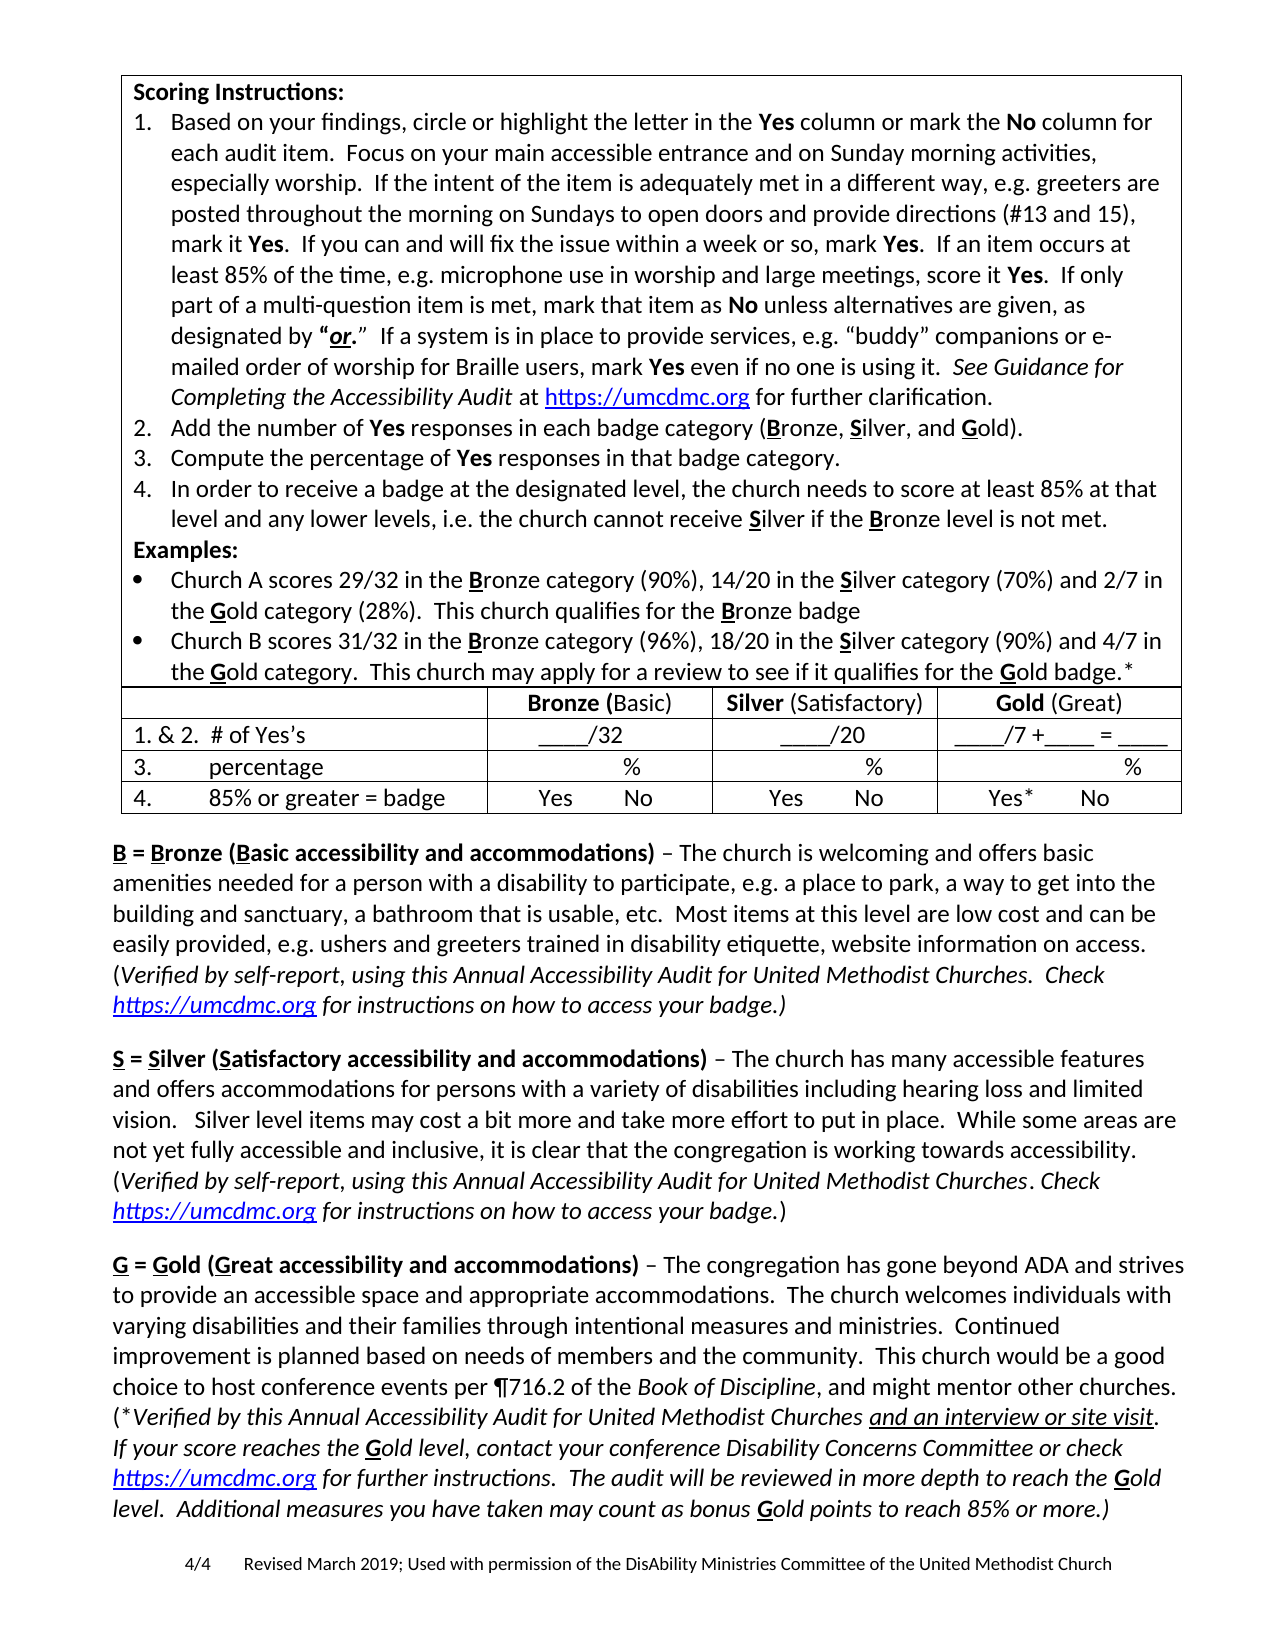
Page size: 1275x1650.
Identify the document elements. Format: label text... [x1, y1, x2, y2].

text (Verified by self-report, using this Annual Accessibility Audit for United Methodist Churches. Check https://umcdmc.org for instructions on how to access your badge.) [112, 1165, 1185, 1226]
table_cell % [488, 751, 712, 781]
table_cell Yes No [488, 782, 712, 813]
table_cell ____/32 [488, 719, 712, 749]
table_cell 1. & 2. # of Yes’s [122, 719, 487, 749]
table_cell ____/7 +____ = ____ [938, 719, 1181, 749]
table_cell ____/20 [713, 719, 937, 749]
table_header Scoring Instructions: Based on your findings, circle or highlight the letter in the Yes column or mark the No column for each audit item. Focus on your main accessible entrance and on Sunday morning activities, especially worship. If the intent of the item is adequately met in a different way, e.g. greeters are posted throughout the morning on Sundays to open doors and provide directions (#13 and 15), mark it Yes. If you can and will fix the issue within a week or so, mark Yes. If an item occurs at least 85% of the time, e.g. microphone use in worship and large meetings, score it Yes. If only part of a multi-question item is met, mark that item as No unless alternatives are given, as designated by “or.” If a system is in place to provide services, e.g. “buddy” companions or e-mailed order of worship for Braille users, mark Yes even if no one is using it. See Guidance for Completing the Accessibility Audit at https://umcdmc.org for further clarification. Add the number of Yes responses in each badge category (Bronze, Silver, and Gold). Compute the percentage of Yes responses in that badge category. In order to receive a badge at the designated level, the church needs to score at least 85% at that level and any lower levels, i.e. the church cannot receive Silver if the Bronze level is not met. Examples: Church A scores 29/32 in the Bronze category (90%), 14/20 in the Silver category (70%) and 2/7 in the Gold category (28%). This church qualifies for the Bronze badge Church B scores 31/32 in the Bronze category (96%), 18/20 in the Silver category (90%) and 4/7 in the Gold category. This church may apply for a review to see if it qualifies for the Gold badge.* [122, 76, 1181, 686]
table_cell [122, 688, 487, 718]
table_cell Silver (Satisfactory) [713, 688, 937, 718]
text B = Bronze (Basic accessibility and accommodations) – The church is welcoming and offers basic amenities needed for a person with a disability to participate, e.g. a place to park, a way to get into the building and sanctuary, a bathroom that is usable, etc. Most items at this level are low cost and can be easily provided, e.g. ushers and greeters trained in disability etiquette, website information on access. [112, 837, 1185, 959]
table_cell Yes* No [938, 782, 1181, 813]
text G = Gold (Great accessibility and accommodations) – The congregation has gone beyond ADA and strives to provide an accessible space and appropriate accommodations. The church welcomes individuals with varying disabilities and their families through intentional measures and ministries. Continued improvement is planned based on needs of members and the community. This church would be a good choice to host conference events per ¶716.2 of the Book of Discipline, and might mentor other churches. [112, 1249, 1185, 1401]
text S = Silver (Satisfactory accessibility and accommodations) – The church has many accessible features and offers accommodations for persons with a variety of disabilities including hearing loss and limited vision. Silver level items may cost a bit more and take more effort to put in place. While some areas are not yet fully accessible and inclusive, it is clear that the congregation is working towards accessibility. [112, 1043, 1185, 1165]
table_cell Yes No [713, 782, 937, 813]
text (Verified by self-report, using this Annual Accessibility Audit for United Methodist Churches. Check https://umcdmc.org for instructions on how to access your badge.) [112, 959, 1185, 1020]
table_cell 3. percentage [122, 751, 487, 781]
text (*Verified by this Annual Accessibility Audit for United Methodist Churches and an interview or site visit. If your score reaches the Gold level, contact your conference Disability Concerns Committee or check https://umcdmc.org for further instructions. The audit will be reviewed in more depth to reach the Gold level. Additional measures you have taken may count as bonus Gold points to reach 85% or more.) [112, 1401, 1185, 1523]
table_cell Gold (Great) [938, 688, 1181, 718]
table_cell % [713, 751, 937, 781]
table_cell Bronze (Basic) [488, 688, 712, 718]
table_cell 4. 85% or greater = badge [122, 782, 487, 813]
table_cell % [938, 751, 1181, 781]
